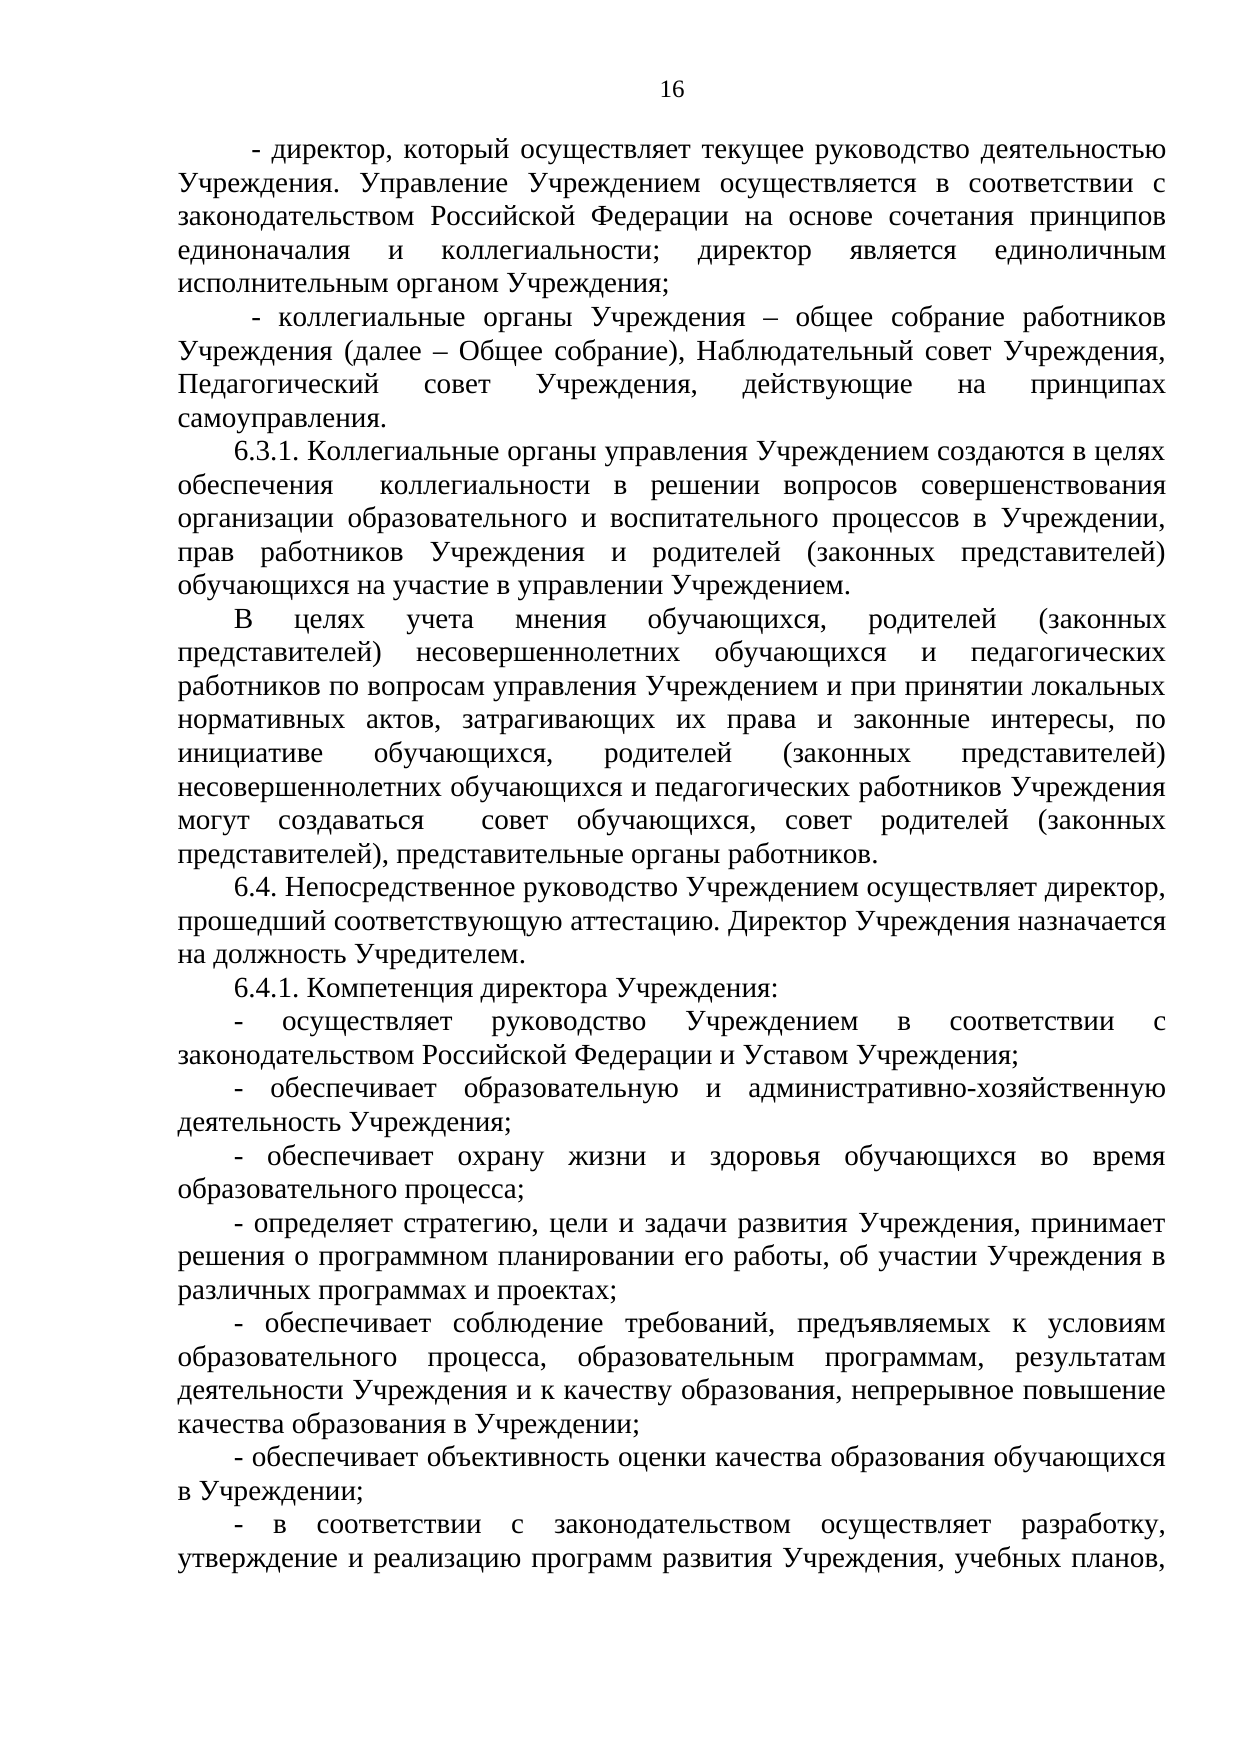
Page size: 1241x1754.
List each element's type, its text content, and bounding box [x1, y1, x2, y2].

text - определяет стратегию, цели и задачи развития Учреждения, принимает решения о программном планировании его работы, об участии Учреждения в различных программах и проектах; [177, 1205, 1167, 1305]
text - обеспечивает объективность оценки качества образования обучающихся в Учреждении; [177, 1439, 1167, 1507]
text - директор, который осуществляет текущее руководство деятельностью Учреждения. Управление Учреждением осуществляется в соответствии с законодательством Российской Федерации на основе сочетания принципов единоначалия и коллегиальности; директор является единоличным исполнительным органом Учреждения; [177, 131, 1167, 299]
text В целях учета мнения обучающихся, родителей (законных представителей) несовершеннолетних обучающихся и педагогических работников по вопросам управления Учреждением и при принятии локальных нормативных актов, затрагивающих их права и законные интересы, по инициативе обучающихся, родителей (законных представителей) несовершеннолетних обучающихся и педагогических работников Учреждения могут создаваться совет обучающихся, совет родителей (законных представителей), представительные органы работников. [177, 601, 1167, 869]
text - осуществляет руководство Учреждением в соответствии с законодательством Российской Федерации и Уставом Учреждения; [177, 1003, 1167, 1071]
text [177, 1507, 1167, 1574]
text - коллегиальные органы Учреждения – общее собрание работников Учреждения (далее – Общее собрание), Наблюдательный совет Учреждения, Педагогический совет Учреждения, действующие на принципах самоуправления. [177, 299, 1167, 433]
text 6.4.1. Компетенция директора Учреждения: [177, 970, 1167, 1003]
text - обеспечивает соблюдение требований, предъявляемых к условиям образовательного процесса, образовательным программам, результатам деятельности Учреждения и к качеству образования, непрерывное повышение качества образования в Учреждении; [177, 1305, 1167, 1439]
text 6.4. Непосредственное руководство Учреждением осуществляет директор, прошедший соответствующую аттестацию. Директор Учреждения назначается на должность Учредителем. [177, 869, 1167, 970]
text - обеспечивает охрану жизни и здоровья обучающихся во время образовательного процесса; [177, 1138, 1167, 1205]
text - обеспечивает образовательную и административно-хозяйственную деятельность Учреждения; [177, 1071, 1167, 1138]
text 6.3.1. Коллегиальные органы управления Учреждением создаются в целях обеспечения коллегиальности в решении вопросов совершенствования организации образовательного и воспитательного процессов в Учреждении, прав работников Учреждения и родителей (законных представителей) обучающихся на участие в управлении Учреждением. [177, 433, 1167, 601]
